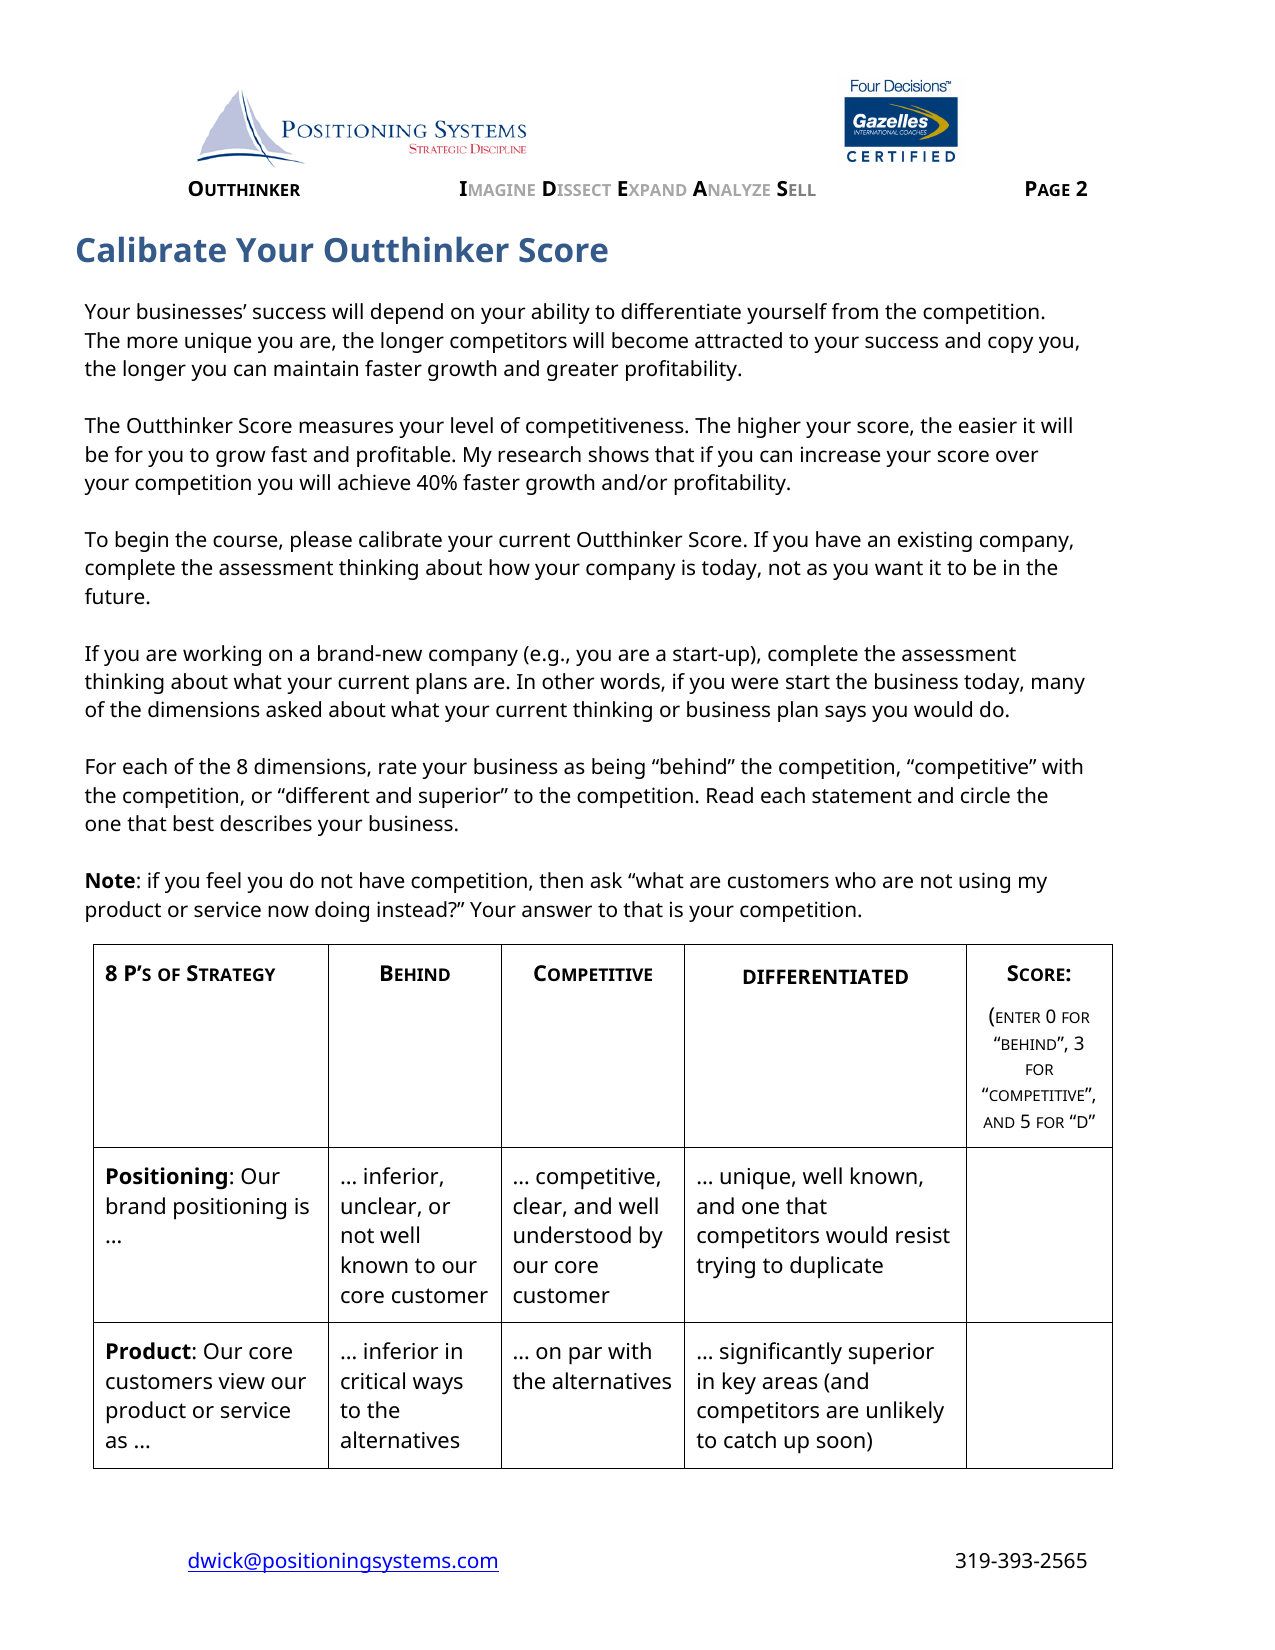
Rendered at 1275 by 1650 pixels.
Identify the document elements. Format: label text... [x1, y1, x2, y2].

picture [187, 89, 535, 168]
subtitle Calibrate Your Outthinker Score [75, 227, 1087, 272]
table_header Behind [329, 945, 501, 1147]
table_cell [967, 1323, 1112, 1467]
list To begin the course, please calibrate your current Outthinker Score. If you have an existing company, complete the assessment thinking about how your company is today, not as you want it to be in the future. [84, 525, 1087, 610]
table_cell [967, 1148, 1112, 1322]
table_cell … on par with the alternatives [502, 1323, 684, 1467]
list If you are working on a brand-new company (e.g., you are a start-up), complete the assessment thinking about what your current plans are. In other words, if you were start the business today, many of the dimensions asked about what your current thinking or business plan says you would do. [84, 639, 1087, 724]
table_cell … competitive, clear, and well understood by our core customer [502, 1148, 684, 1322]
table_cell … inferior, unclear, or not well known to our core customer [329, 1148, 501, 1322]
table_cell Positioning: Our brand positioning is … [94, 1148, 328, 1322]
list For each of the 8 dimensions, rate your business as being “behind” the competition, “competitive” with the competition, or “different and superior” to the competition. Read each statement and circle the one that best describes your business. [84, 752, 1087, 838]
table_cell … inferior in critical ways to the alternatives [329, 1323, 501, 1467]
picture [836, 75, 966, 168]
table_cell … significantly superior in key areas (and competitors are unlikely to catch up soon) [685, 1323, 966, 1467]
list Note: if you feel you do not have competition, then ask “what are customers who are not using my product or service now doing instead?” Your answer to that is your competition. [84, 866, 1087, 923]
table_header Competitive [502, 945, 684, 1147]
table_header 8 P’s of Strategy [94, 945, 328, 1147]
table_cell … unique, well known, and one that competitors would resist trying to duplicate [685, 1148, 966, 1322]
table_cell Product: Our core customers view our product or service as … [94, 1323, 328, 1467]
table_header differentiated [685, 945, 966, 1147]
table_header Score: (enter 0 for “behind”, 3 for “competitive”, and 5 for “d” [967, 945, 1112, 1147]
list Your businesses’ success will depend on your ability to differentiate yourself from the competition. The more unique you are, the longer competitors will become attracted to your success and copy you, the longer you can maintain faster growth and greater profitability. [84, 297, 1087, 383]
list The Outthinker Score measures your level of competitiveness. The higher your score, the easier it will be for you to grow fast and profitable. My research shows that if you can increase your score over your competition you will achieve 40% faster growth and/or profitability. [84, 411, 1087, 497]
